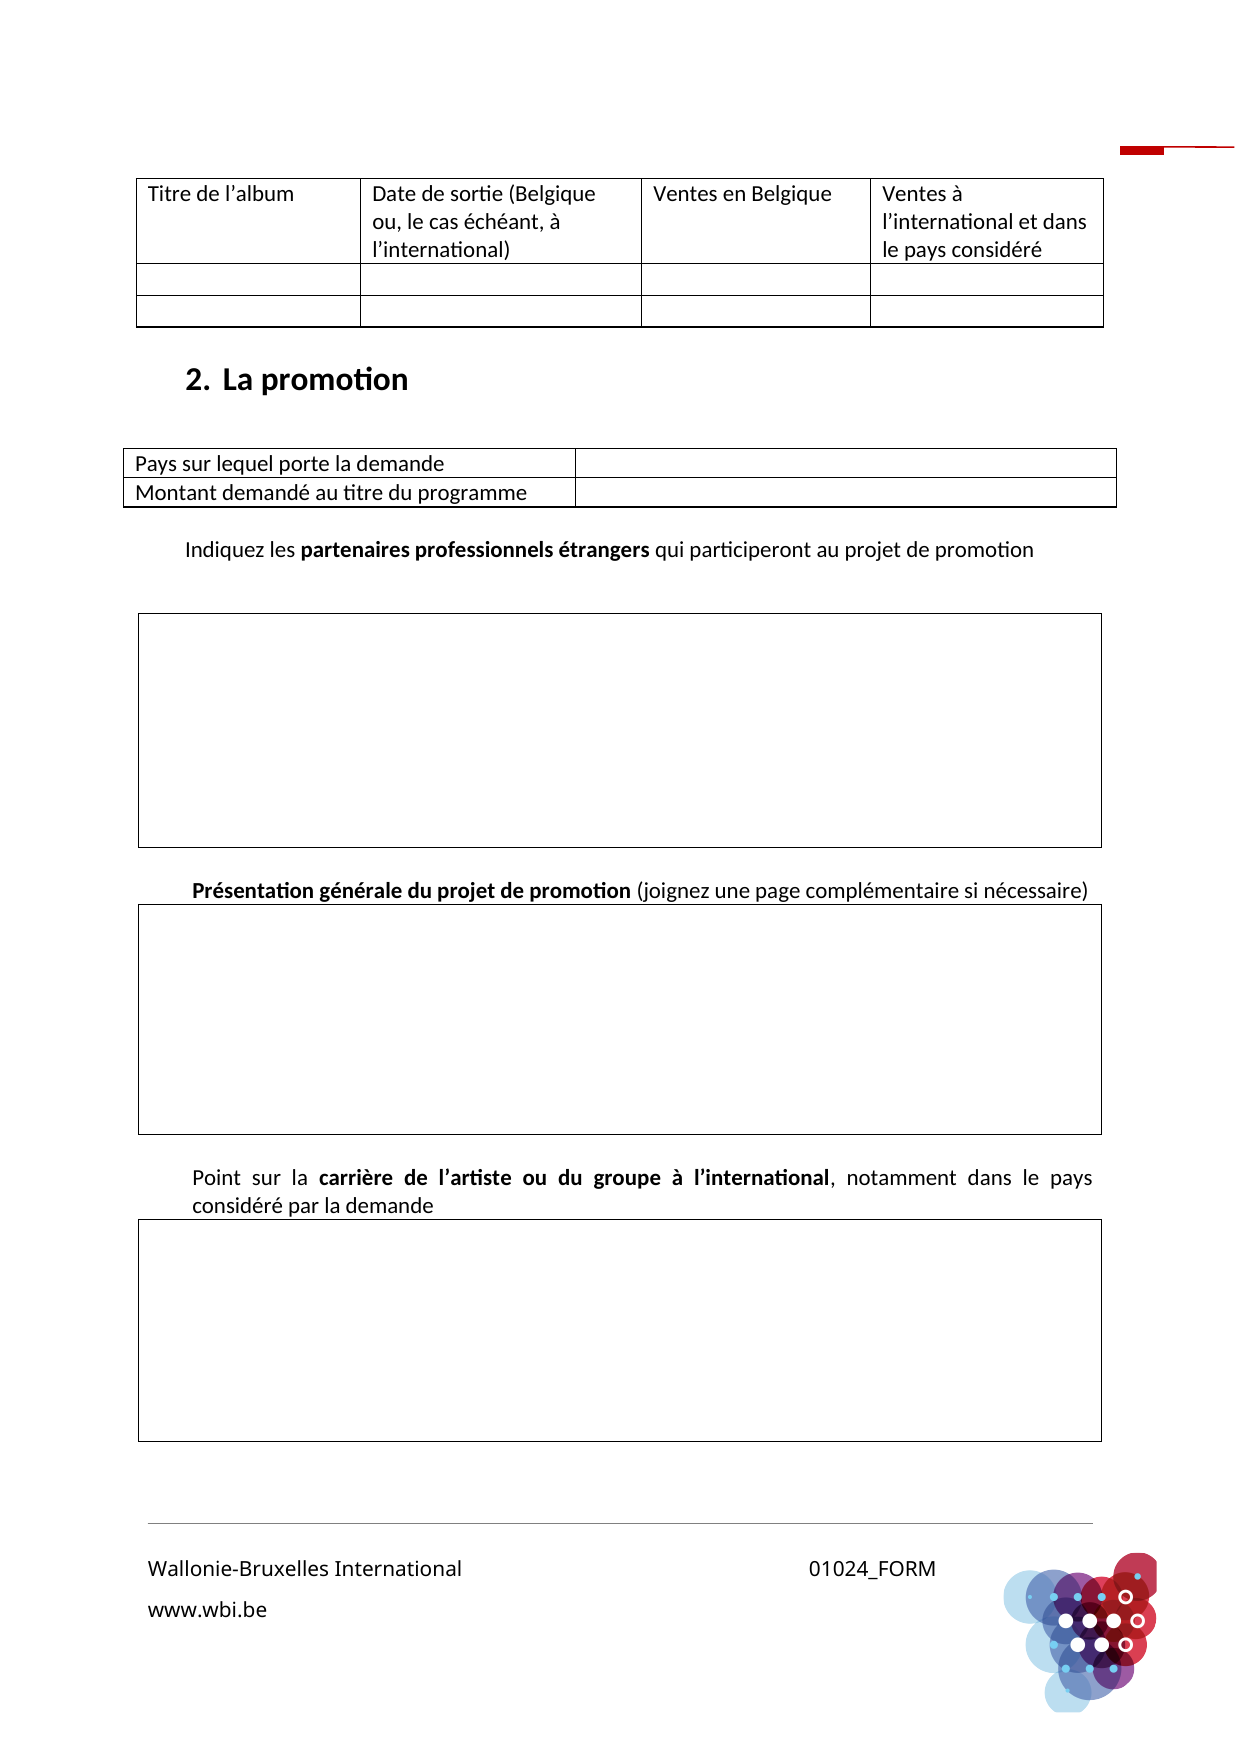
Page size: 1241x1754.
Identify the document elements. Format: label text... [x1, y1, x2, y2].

table_header [139, 905, 1101, 1134]
table_cell [361, 264, 641, 295]
table_header Pays sur lequel porte la demande [124, 449, 575, 477]
table_cell [642, 296, 870, 326]
table_cell [576, 478, 1116, 506]
table_header [139, 614, 1101, 847]
table_header [576, 449, 1116, 477]
table_cell [871, 296, 1103, 326]
table_header Titre de l’album [137, 179, 360, 263]
text Point sur la carrière de l’artiste ou du groupe à l’international, notamment dans le pays considéré par la demande [192, 1163, 1093, 1219]
picture [1003, 1552, 1157, 1712]
table_cell [642, 264, 870, 295]
subtitle Indiquez les partenaires professionnels étrangers qui participeront au projet de promotion [185, 535, 1093, 563]
table_cell [871, 264, 1103, 295]
table_header Date de sortie (Belgique ou, le cas échéant, à l’international) [361, 179, 641, 263]
subtitle La promotion [185, 358, 1093, 399]
text Présentation générale du projet de promotion (joignez une page complémentaire si nécessaire) [192, 876, 1093, 904]
table_header Ventes à l’international et dans le pays considéré [871, 179, 1103, 263]
table_cell [137, 296, 360, 326]
table_cell [361, 296, 641, 326]
table_cell Montant demandé au titre du programme [124, 478, 575, 506]
table_header Ventes en Belgique [642, 179, 870, 263]
table_cell [137, 264, 360, 295]
table_header [139, 1220, 1101, 1441]
